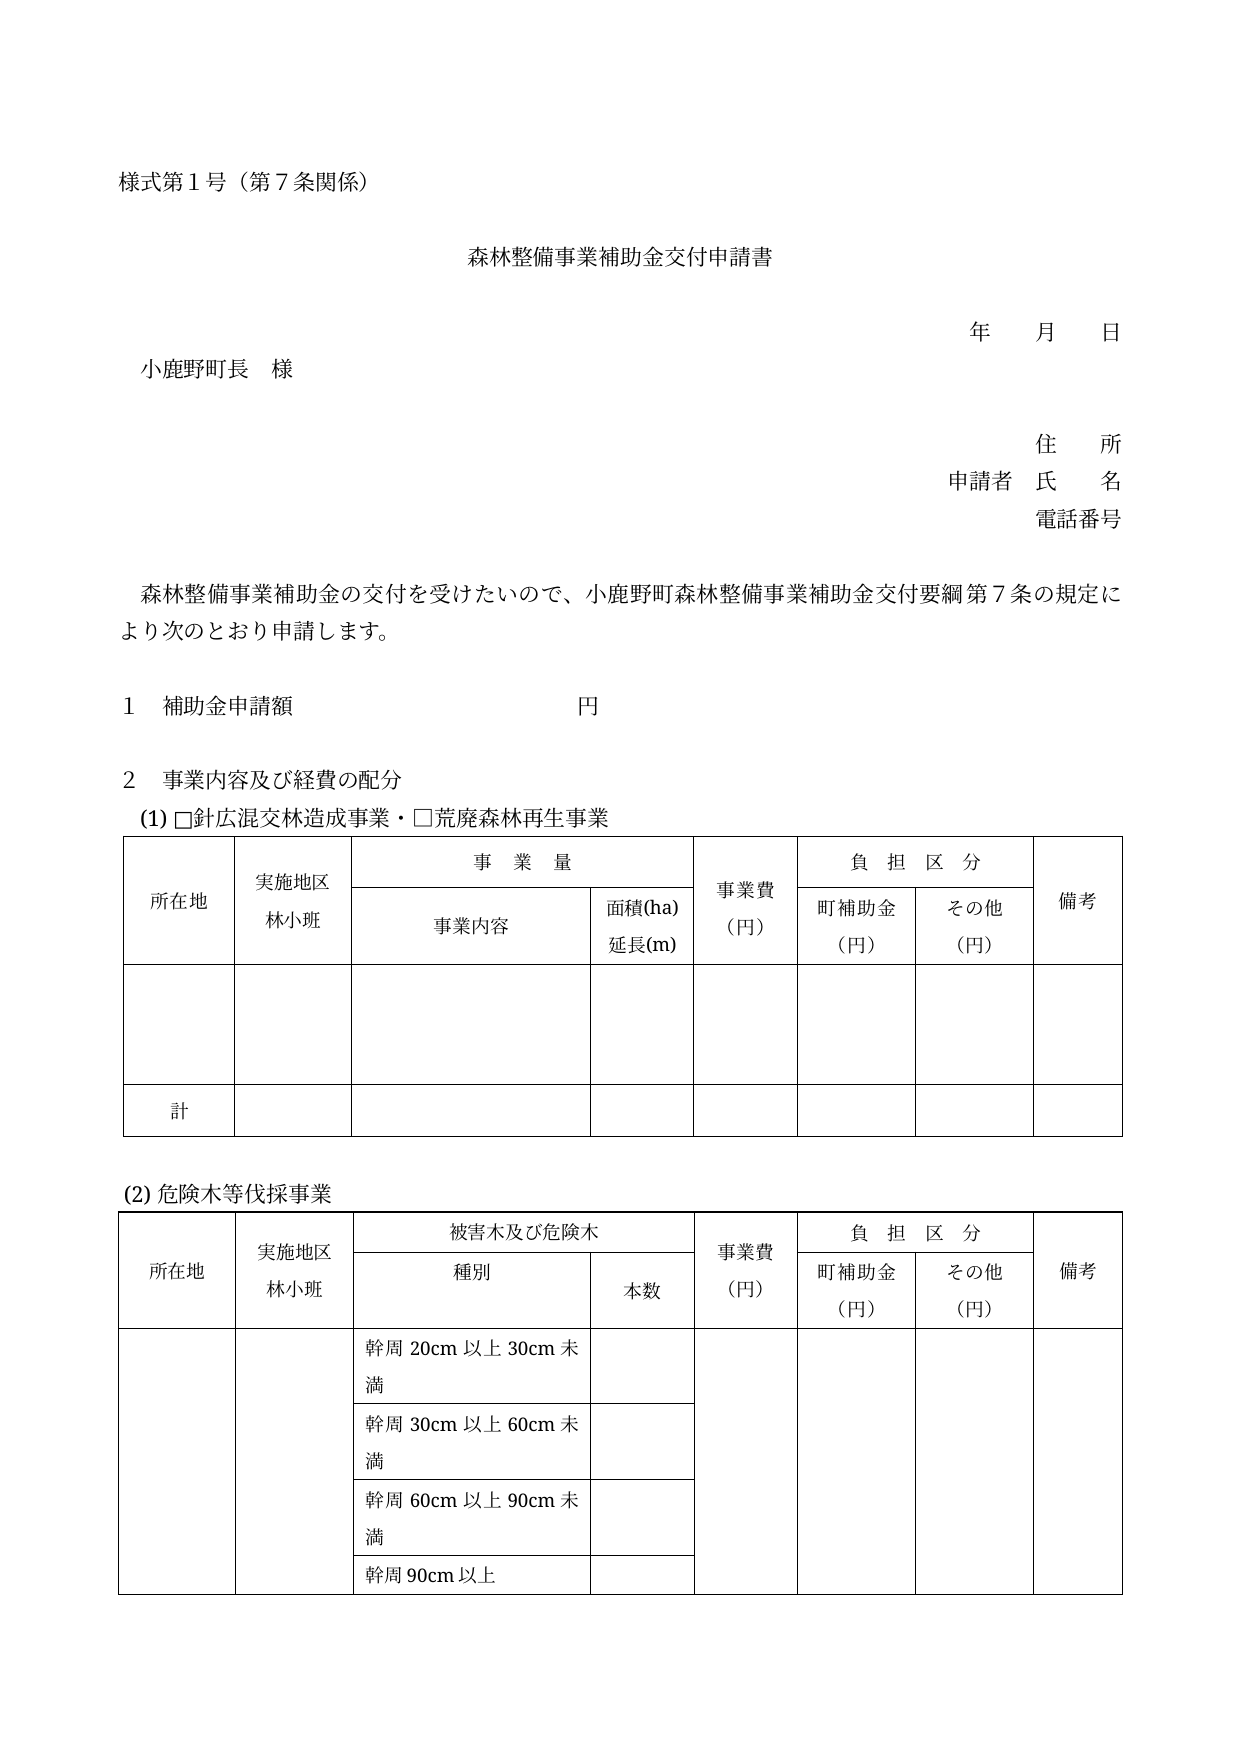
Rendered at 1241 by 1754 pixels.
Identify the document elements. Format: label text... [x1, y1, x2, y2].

text 申請者 氏 名 [118, 462, 1122, 499]
table_header 備考 [1034, 837, 1122, 964]
table_cell [798, 965, 915, 1084]
text 森林整備事業補助金の交付を受けたいので、小鹿野町森林整備事業補助金交付要綱第７条の規定により次のとおり申請します。 [118, 574, 1122, 649]
table_header 被害木及び危険木 [354, 1213, 694, 1252]
table_cell その他 （円） [916, 888, 1033, 964]
table_cell [798, 1085, 915, 1136]
table_cell [694, 965, 797, 1084]
table_cell [695, 1329, 797, 1593]
table_header 所在地 [124, 837, 234, 964]
text (1) □針広混交林造成事業・□荒廃森林再生事業 [118, 798, 1122, 836]
table_cell [352, 1085, 590, 1136]
table_cell [916, 1085, 1033, 1136]
text 森林整備事業補助金交付申請書 [118, 237, 1122, 275]
table_cell [236, 1329, 353, 1593]
table_cell 面積(ha) 延長(m) [591, 888, 693, 964]
table_cell [352, 965, 590, 1084]
table_header 所在地 [119, 1213, 235, 1327]
table_header 事業費（円） [695, 1213, 797, 1327]
text １ 補助金申請額 円 [118, 686, 1122, 723]
table_cell 幹周60cm以上90cm未満 [354, 1480, 590, 1555]
table_cell [1034, 965, 1122, 1084]
table_cell 町補助金（円） [798, 888, 915, 964]
table_cell [916, 965, 1033, 1084]
table_cell [591, 1480, 694, 1555]
table_header 備考 [1034, 1213, 1122, 1327]
table_cell 事業内容 [352, 888, 590, 964]
text 様式第１号（第７条関係） [118, 162, 1122, 200]
table_cell [124, 965, 234, 1084]
table_cell [798, 1329, 915, 1593]
table_cell [591, 1329, 694, 1403]
text 小鹿野町長 様 [118, 349, 1122, 387]
table_cell 幹周20cm以上30cm未満 [354, 1329, 590, 1403]
table_header 実施地区 林小班 [236, 1213, 353, 1327]
text (2) 危険木等伐採事業 [118, 1174, 1122, 1211]
table_cell [591, 1556, 694, 1593]
table_header 負 担 区 分 [798, 1213, 1033, 1252]
table_cell 町補助金（円） [798, 1253, 915, 1327]
table_cell [591, 1085, 693, 1136]
table_cell 種別 [354, 1253, 590, 1327]
table_header 負 担 区 分 [798, 837, 1033, 887]
table_cell 幹周30cm以上60cm未満 [354, 1404, 590, 1479]
text 住 所 [118, 424, 1122, 462]
table_cell 本数 [591, 1253, 694, 1327]
table_cell [235, 1085, 351, 1136]
table_cell [1034, 1085, 1122, 1136]
table_header 実施地区 林小班 [235, 837, 351, 964]
text ２ 事業内容及び経費の配分 [118, 761, 1122, 798]
text 年 月 日 [118, 312, 1122, 349]
table_cell その他（円） [916, 1253, 1033, 1327]
table_cell [235, 965, 351, 1084]
table_header 事 業 量 [352, 837, 693, 887]
table_header 事業費（円） [694, 837, 797, 964]
table_cell [591, 1404, 694, 1479]
table_cell [1034, 1329, 1122, 1593]
table_cell 計 [124, 1085, 234, 1136]
text 電話番号 [118, 499, 1122, 536]
table_cell [694, 1085, 797, 1136]
table_cell [119, 1329, 235, 1593]
table_cell [916, 1329, 1033, 1593]
table_cell 幹周90cm以上 [354, 1556, 590, 1593]
table_cell [591, 965, 693, 1084]
